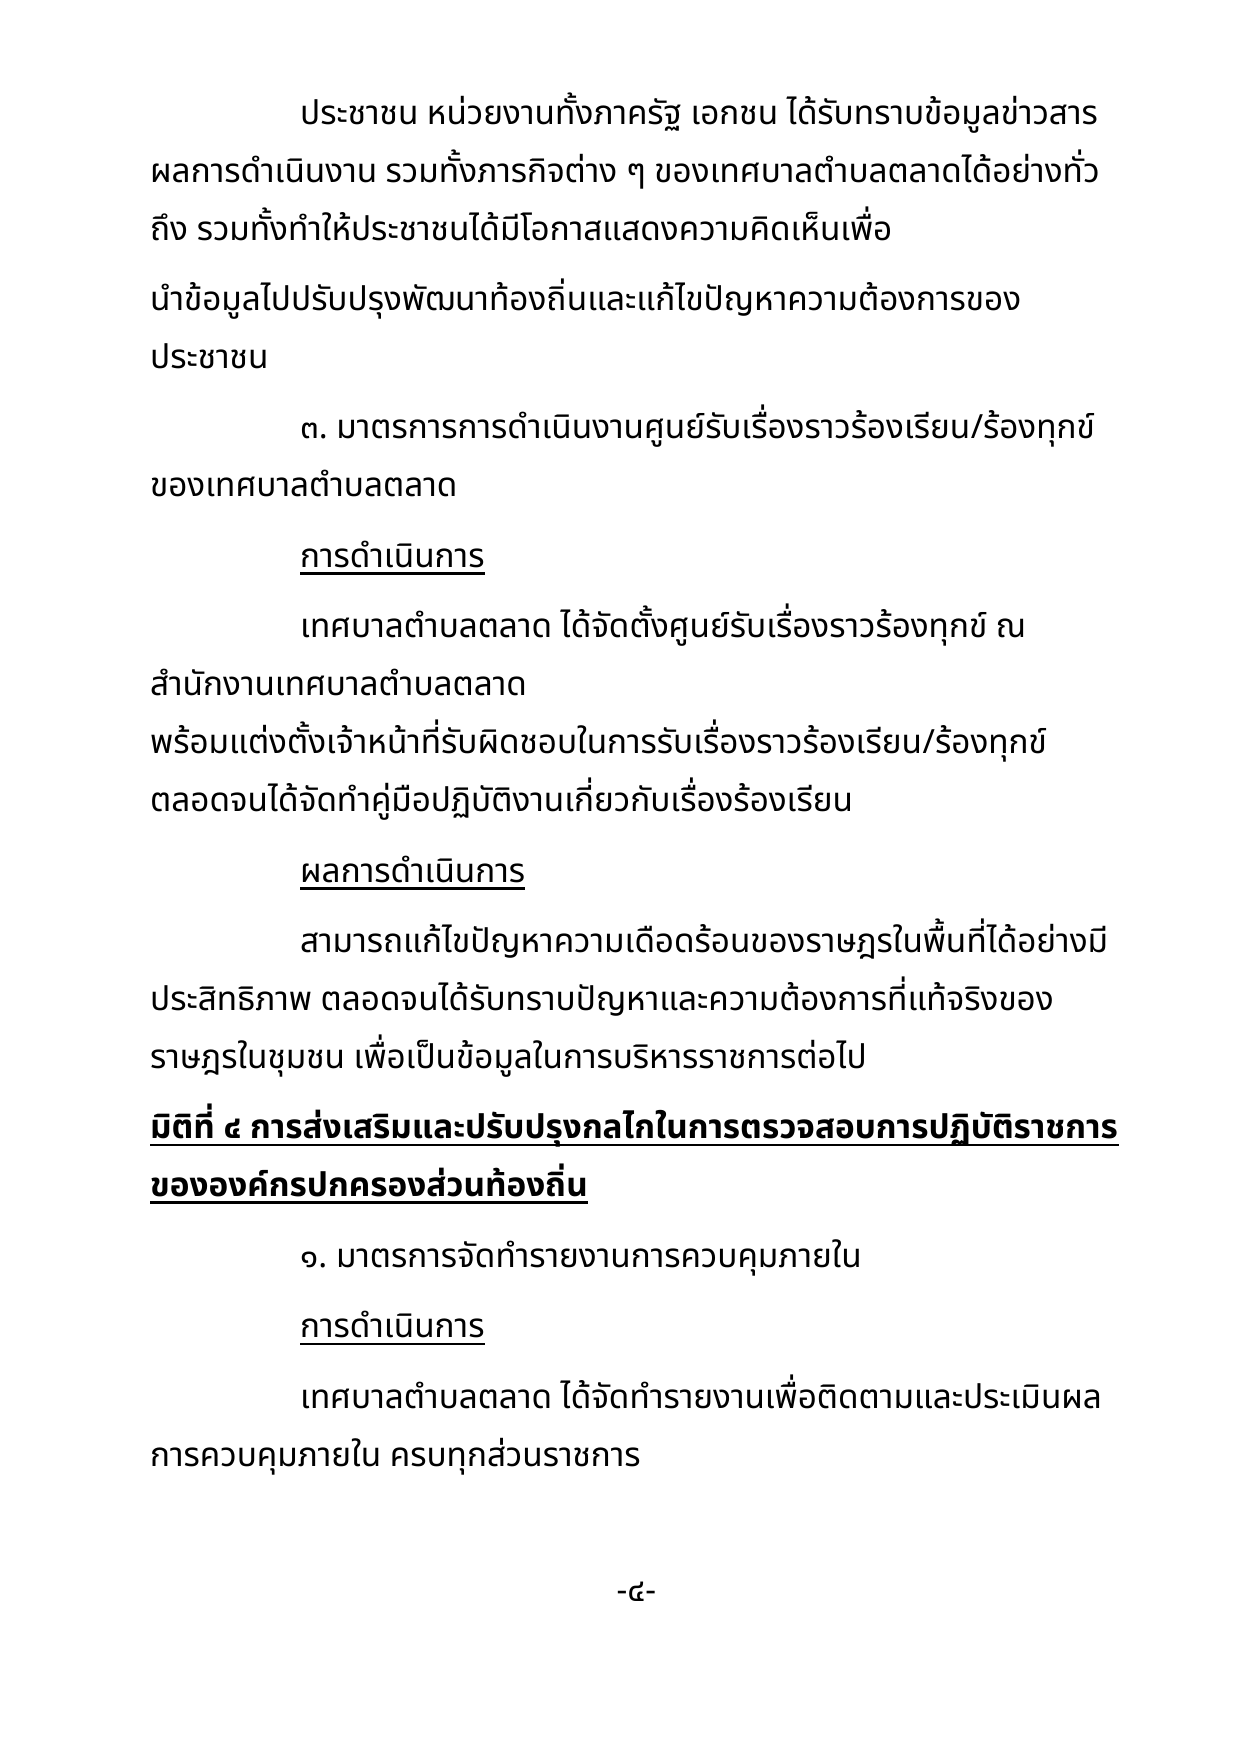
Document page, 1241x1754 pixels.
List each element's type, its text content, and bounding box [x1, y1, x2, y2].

text การดำเนินการ [150, 532, 1122, 582]
text มิติที่ ๔ การส่งเสริมและปรับปรุงกลไกในการตรวจสอบการปฏิบัติราชการขององค์กรปกครองส่วนท้องถิ่น [150, 1103, 1122, 1212]
text ๑. มาตรการจัดทำรายงานการควบคุมภายใน [150, 1232, 1122, 1282]
text สามารถแก้ไขปัญหาความเดือดร้อนของราษฎรในพื้นที่ได้อย่างมีประสิทธิภาพ ตลอดจนได้รับทราบปัญหาและความต้องการที่แท้จริงของราษฎรในชุมชน เพื่อเป็นข้อมูลในการบริหารราชการต่อไป [150, 917, 1122, 1083]
text นำข้อมูลไปปรับปรุงพัฒนาท้องถิ่นและแก้ไขปัญหาความต้องการของประชาชน [150, 275, 1122, 383]
text -๔- [150, 1566, 1122, 1616]
text การดำเนินการ [150, 1302, 1122, 1353]
text เทศบาลตำบลตลาด ได้จัดตั้งศูนย์รับเรื่องราวร้องทุกข์ ณ สำนักงานเทศบาลตำบลตลาด [150, 602, 1122, 711]
text ประชาชน หน่วยงานทั้งภาครัฐ เอกชน ได้รับทราบข้อมูลข่าวสาร ผลการดำเนินงาน รวมทั้งภารกิจต่าง ๆ ของเทศบาลตำบลตลาดได้อย่างทั่วถึง รวมทั้งทำให้ประชาชนได้มีโอกาสแสดงความคิดเห็นเพื่อ [150, 89, 1122, 255]
text ผลการดำเนินการ [150, 847, 1122, 897]
text พร้อมแต่งตั้งเจ้าหน้าที่รับผิดชอบในการรับเรื่องราวร้องเรียน/ร้องทุกข์ ตลอดจนได้จัดทำคู่มือปฏิบัติงานเกี่ยวกับเรื่องร้องเรียน [150, 718, 1122, 827]
text ๓. มาตรการการดำเนินงานศูนย์รับเรื่องราวร้องเรียน/ร้องทุกข์ ของเทศบาลตำบลตลาด [150, 403, 1122, 512]
text เทศบาลตำบลตลาด ได้จัดทำรายงานเพื่อติดตามและประเมินผลการควบคุมภายใน ครบทุกส่วนราชการ [150, 1373, 1122, 1481]
